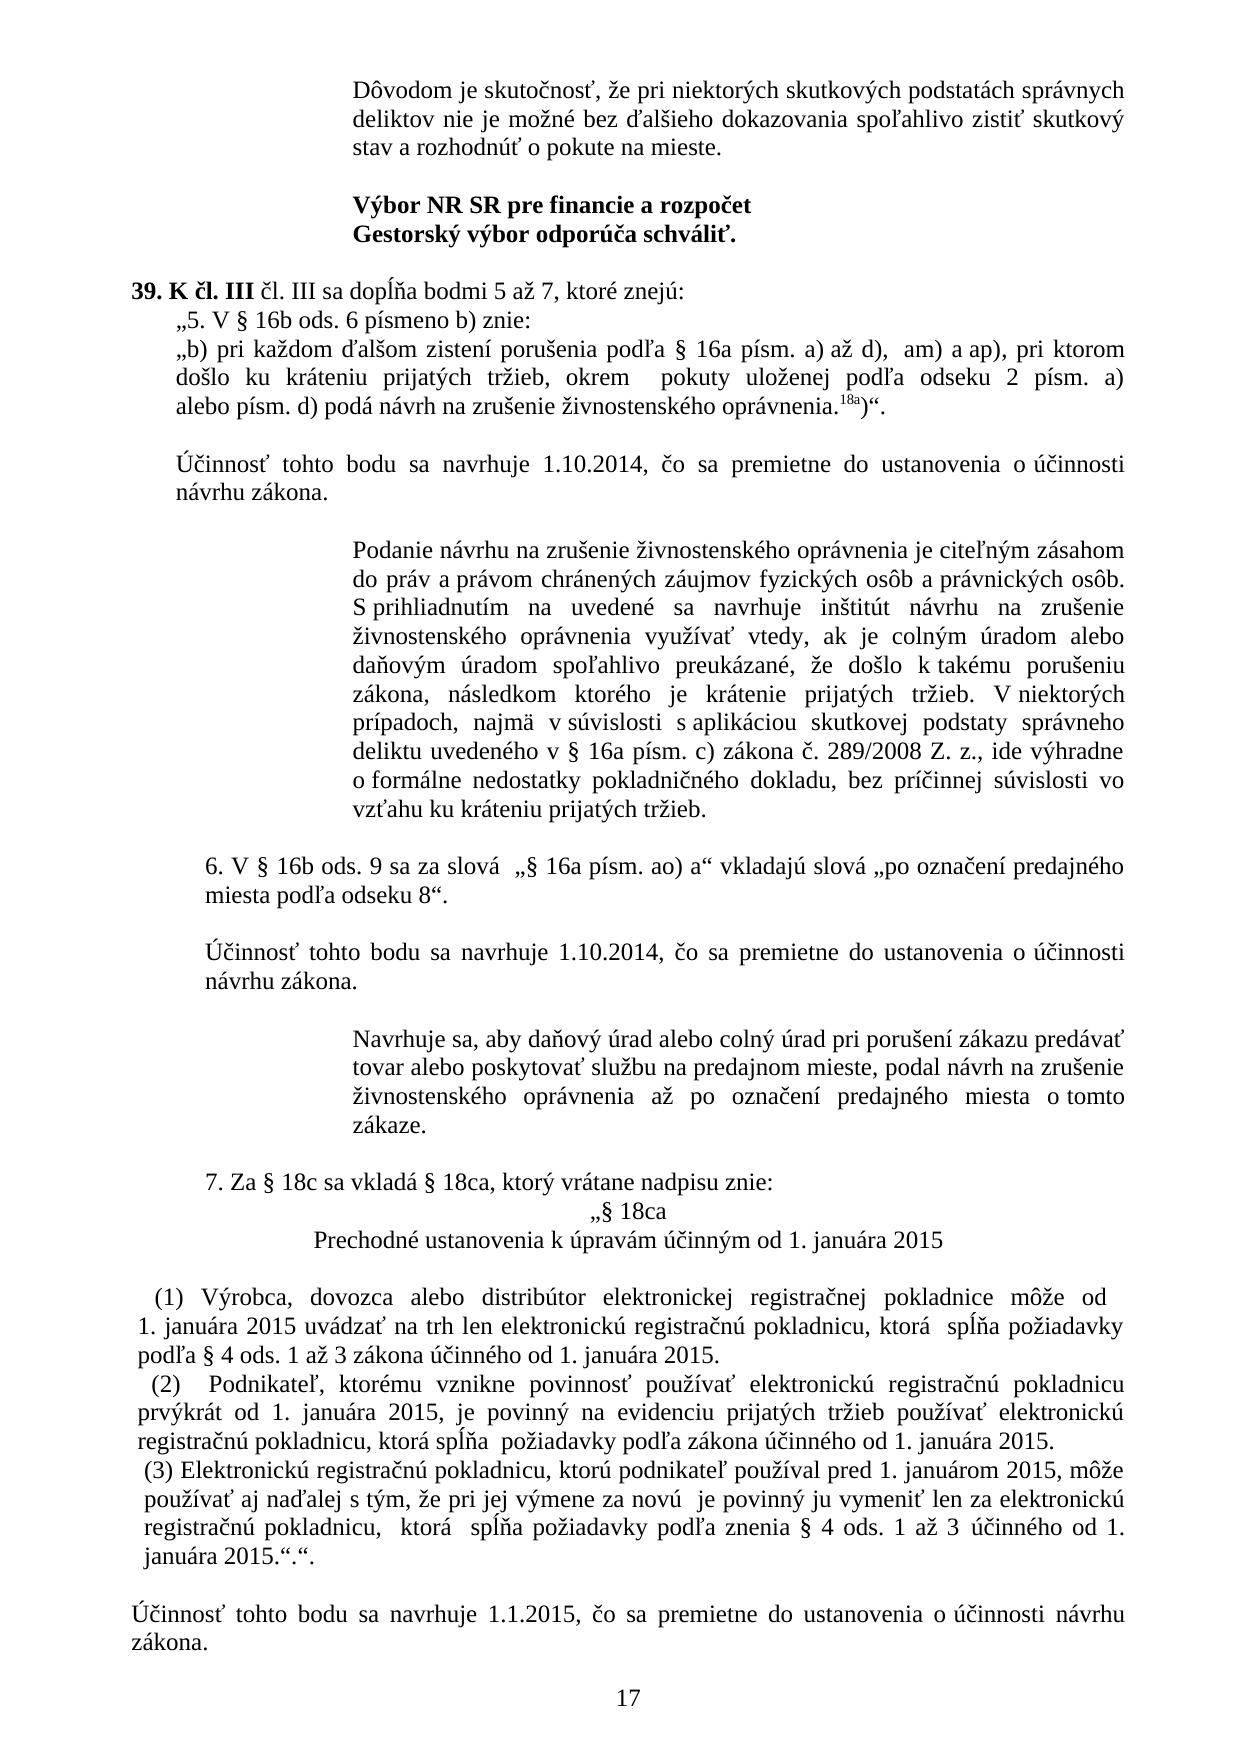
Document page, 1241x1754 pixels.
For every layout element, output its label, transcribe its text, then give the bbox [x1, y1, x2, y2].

text Gestorský výbor odporúča schváliť. [279, 219, 1125, 247]
text „b) pri každom ďalšom zistení porušenia podľa § 16a písm. a) až d), am) a ap), pri ktorom došlo ku kráteniu prijatých tržieb, okrem pokuty uloženej podľa odseku 2 písm. a) alebo písm. d) podá návrh na zrušenie živnostenského oprávnenia.18a)“. [176, 334, 1125, 449]
text 7. Za § 18c sa vkladá § 18ca, ktorý vrátane nadpisu znie: [131, 1167, 1125, 1196]
text (2) Podnikateľ, ktorému vznikne povinnosť používať elektronickú registračnú pokladnicu prvýkrát od 1. januára 2015, je povinný na evidenciu prijatých tržieb používať elektronickú registračnú pokladnicu, ktorá spĺňa požiadavky podľa zákona účinného od 1. januára 2015. [137, 1369, 1125, 1455]
text (1) Výrobca, dovozca alebo distribútor elektronickej registračnej pokladnice môže od 1. januára 2015 uvádzať na trh len elektronickú registračnú pokladnicu, ktorá spĺňa požiadavky podľa § 4 ods. 1 až 3 zákona účinného od 1. januára 2015. [137, 1282, 1125, 1369]
text Podanie návrhu na zrušenie živnostenského oprávnenia je citeľným zásahom do práv a právom chránených záujmov fyzických osôb a právnických osôb. S prihliadnutím na uvedené sa navrhuje inštitút návrhu na zrušenie živnostenského oprávnenia využívať vtedy, ak je colným úradom alebo daňovým úradom spoľahlivo preukázané, že došlo k takému porušeniu zákona, následkom ktorého je krátenie prijatých tržieb. V niektorých prípadoch, najmä v súvislosti s aplikáciou skutkovej podstaty správneho deliktu uvedeného v § 16a písm. c) zákona č. 289/2008 Z. z., ide výhradne o formálne nedostatky pokladničného dokladu, bez príčinnej súvislosti vo vzťahu ku kráteniu prijatých tržieb. [352, 535, 1125, 822]
text Účinnosť tohto bodu sa navrhuje 1.10.2014, čo sa premietne do ustanovenia o účinnosti návrhu zákona. [205, 937, 1125, 995]
text Účinnosť tohto bodu sa navrhuje 1.1.2015, čo sa premietne do ustanovenia o účinnosti návrhu zákona. [131, 1599, 1125, 1656]
text Účinnosť tohto bodu sa navrhuje 1.10.2014, čo sa premietne do ustanovenia o účinnosti návrhu zákona. [176, 449, 1125, 506]
text Prechodné ustanovenia k úpravám účinným od 1. januára 2015 [131, 1225, 1125, 1254]
text 39. K čl. III čl. III sa dopĺňa bodmi 5 až 7, ktoré znejú: [131, 276, 1125, 305]
text 6. V § 16b ods. 9 sa za slová „§ 16a písm. ao) a“ vkladajú slová „po označení predajného miesta podľa odseku 8“. [205, 851, 1125, 909]
text (3) Elektronickú registračnú pokladnicu, ktorú podnikateľ používal pred 1. januárom 2015, môže používať aj naďalej s tým, že pri jej výmene za novú je povinný ju vymeniť len za elektronickú registračnú pokladnicu, ktorá spĺňa požiadavky podľa znenia § 4 ods. 1 až 3 účinného od 1. januára 2015.“.“. [144, 1455, 1125, 1570]
text Výbor NR SR pre financie a rozpočet [352, 190, 1125, 219]
text „5. V § 16b ods. 6 písmeno b) znie: [131, 305, 1125, 334]
text Navrhuje sa, aby daňový úrad alebo colný úrad pri porušení zákazu predávať tovar alebo poskytovať službu na predajnom mieste, podal návrh na zrušenie živnostenského oprávnenia až po označení predajného miesta o tomto zákaze. [352, 1024, 1125, 1139]
text Dôvodom je skutočnosť, že pri niektorých skutkových podstatách správnych deliktov nie je možné bez ďalšieho dokazovania spoľahlivo zistiť skutkový stav a rozhodnúť o pokute na mieste. [352, 75, 1125, 161]
text „§ 18ca [131, 1196, 1125, 1225]
